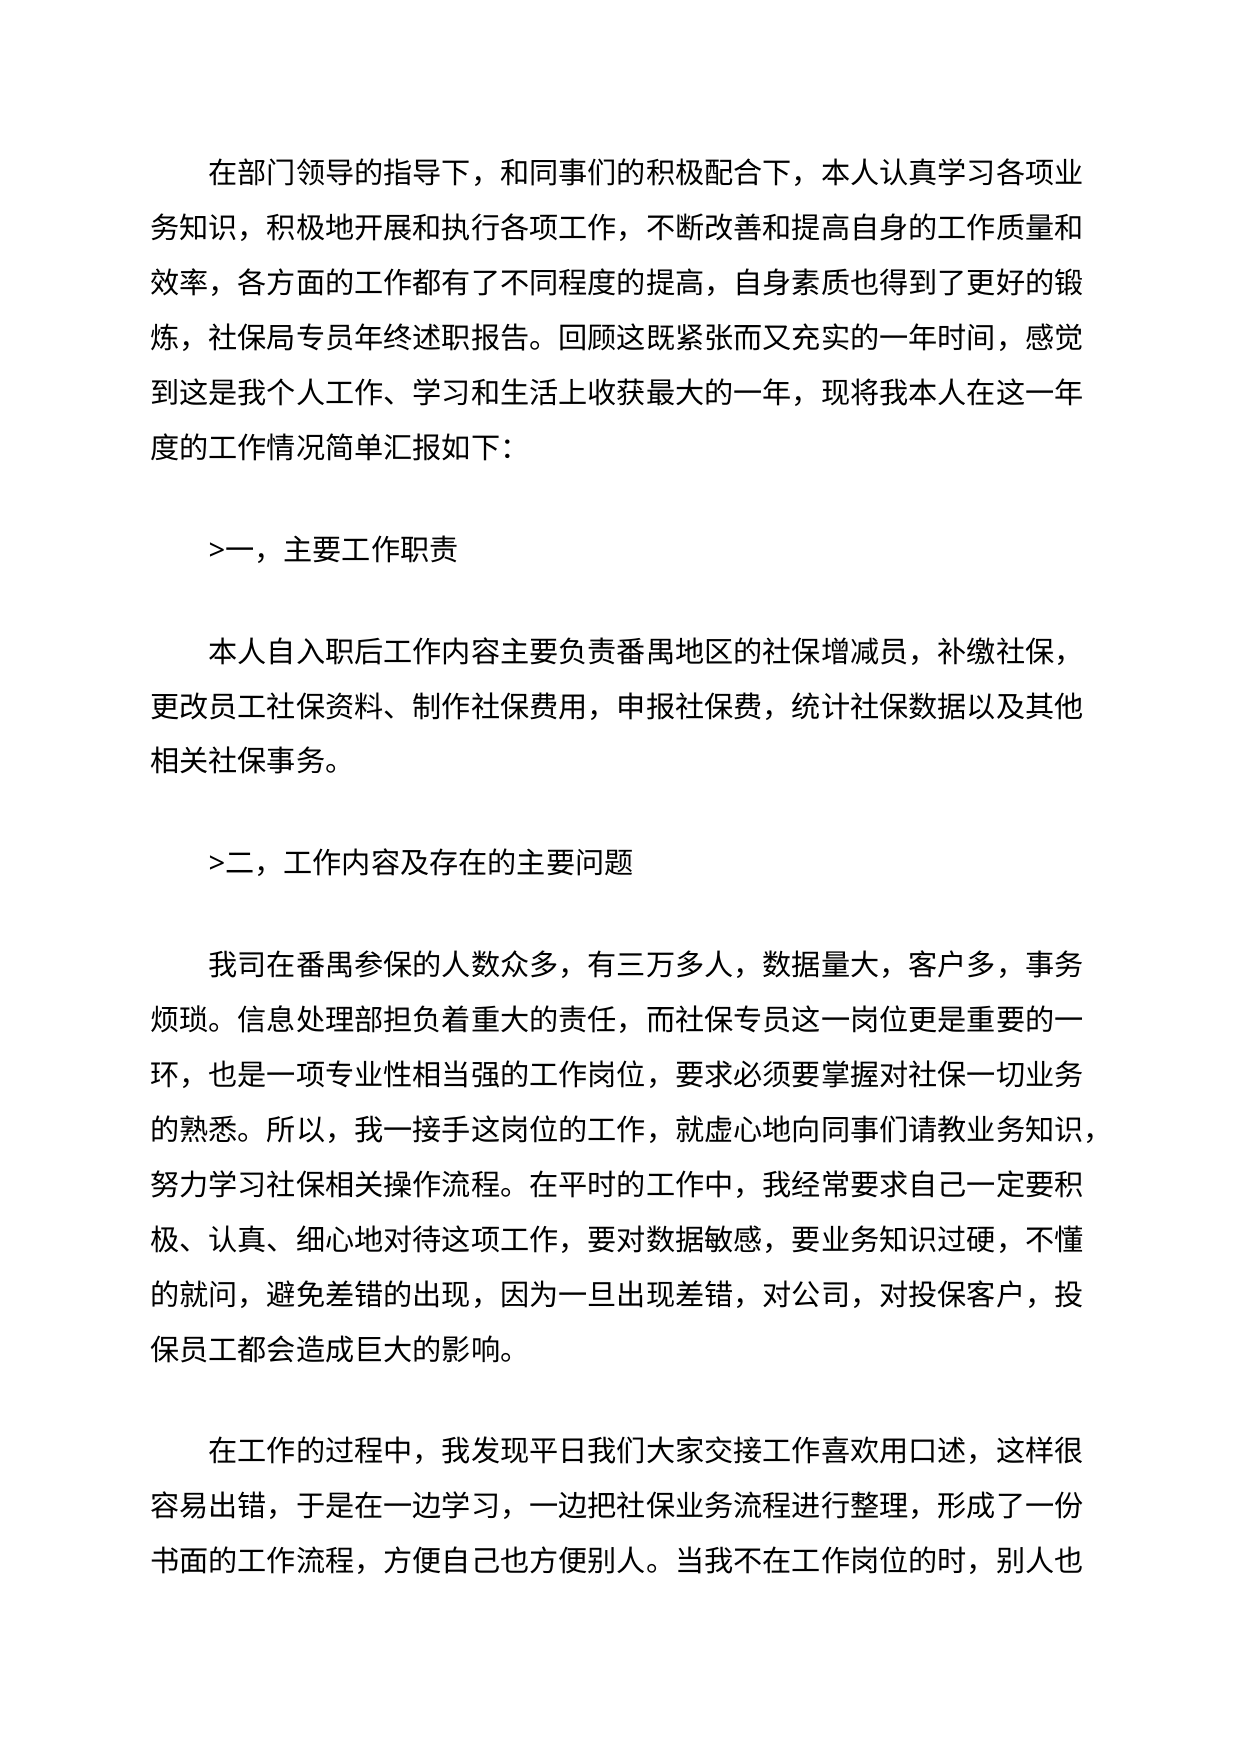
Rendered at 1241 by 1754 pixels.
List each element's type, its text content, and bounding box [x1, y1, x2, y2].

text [150, 1428, 1090, 1580]
text 我司在番禺参保的人数众多，有三万多人，数据量大，客户多，事务烦琐。信息处理部担负着重大的责任，而社保专员这一岗位更是重要的一环，也是一项专业性相当强的工作岗位，要求必须要掌握对社保一切业务的熟悉。所以，我一接手这岗位的工作，就虚心地向同事们请教业务知识，努力学习社保相关操作流程。在平时的工作中，我经常要求自己一定要积极、认真、细心地对待这项工作，要对数据敏感，要业务知识过硬，不懂的就问，避免差错的出现，因为一旦出现差错，对公司，对投保客户，投保员工都会造成巨大的影响。 [150, 942, 1090, 1368]
text >二，工作内容及存在的主要问题 [150, 840, 1090, 882]
text >一，主要工作职责 [150, 526, 1090, 569]
text 本人自入职后工作内容主要负责番禺地区的社保增减员，补缴社保，更改员工社保资料、制作社保费用，申报社保费，统计社保数据以及其他相关社保事务。 [150, 628, 1090, 780]
text 在部门领导的指导下，和同事们的积极配合下，本人认真学习各项业务知识，积极地开展和执行各项工作，不断改善和提高自身的工作质量和效率，各方面的工作都有了不同程度的提高，自身素质也得到了更好的锻炼，社保局专员年终述职报告。回顾这既紧张而又充实的一年时间，感觉到这是我个人工作、学习和生活上收获最大的一年，现将我本人在这一年度的工作情况简单汇报如下： [150, 150, 1090, 467]
